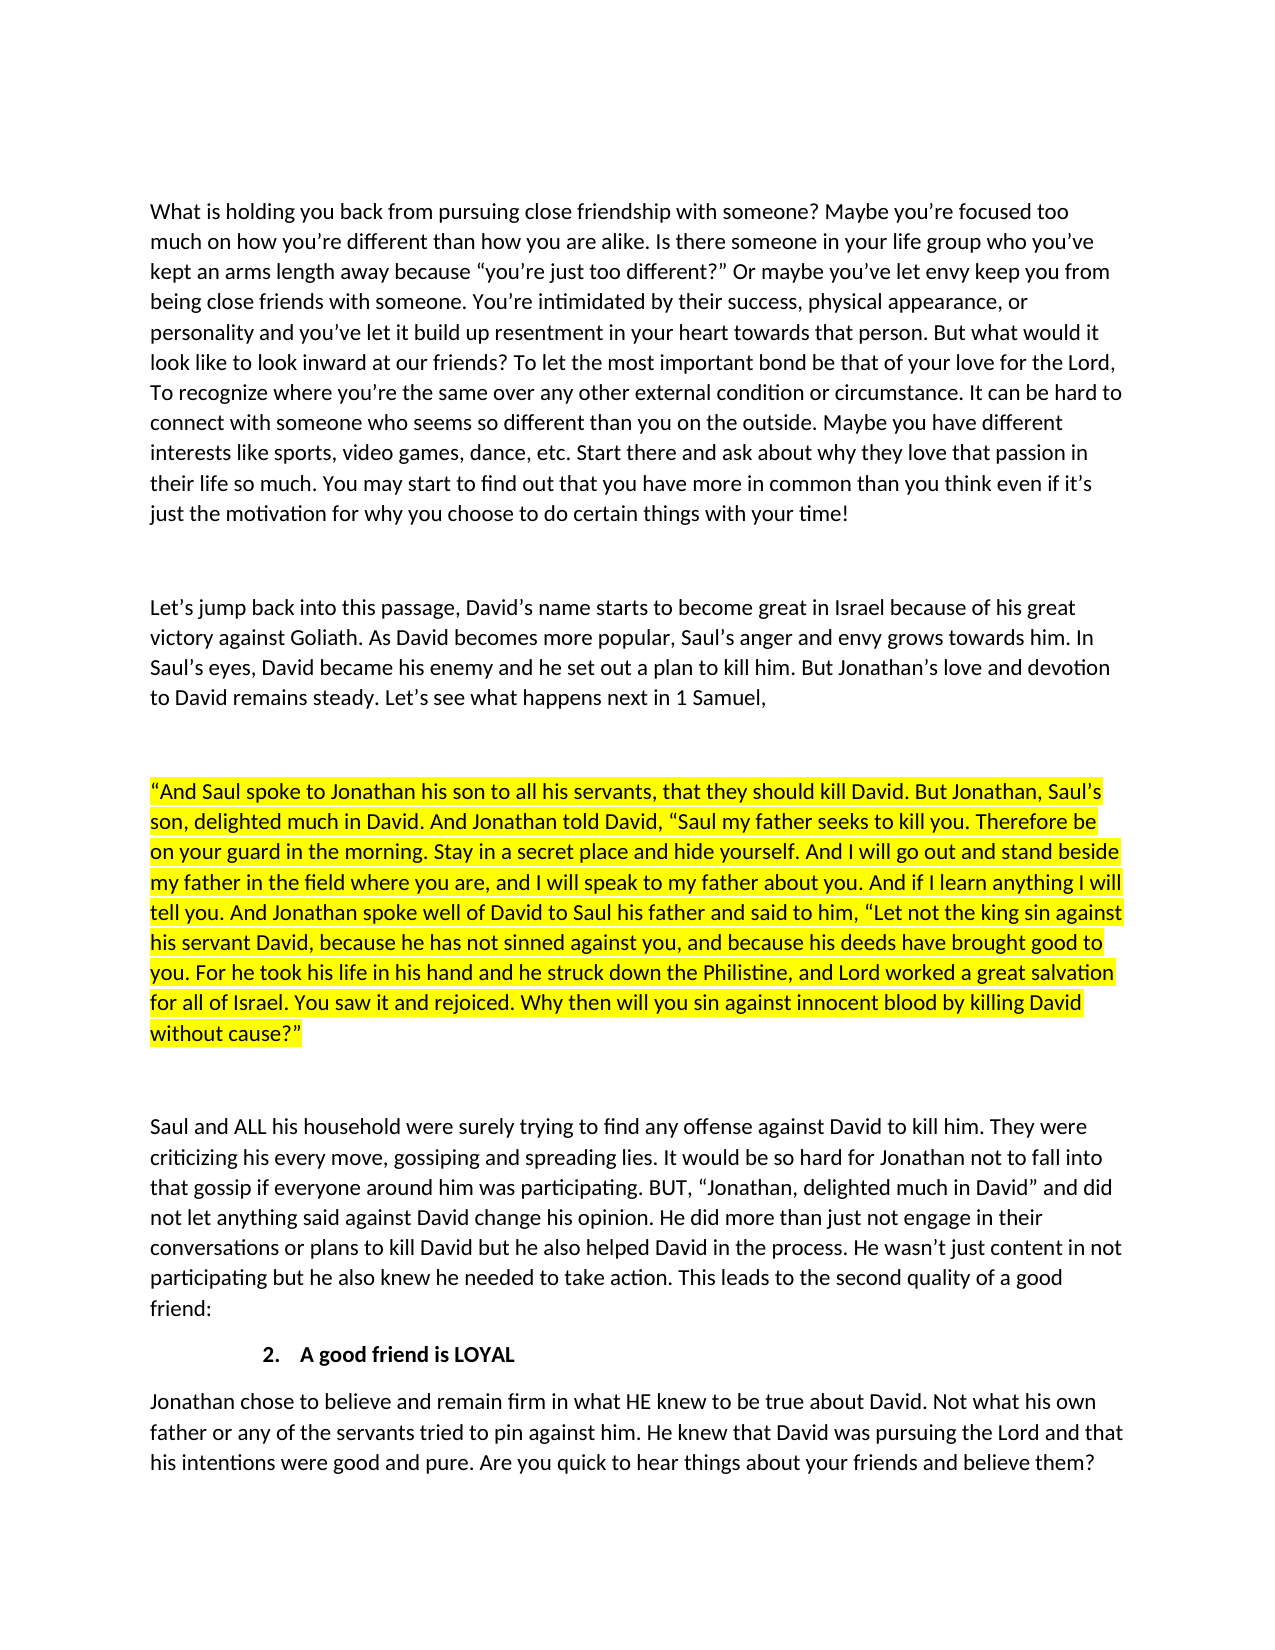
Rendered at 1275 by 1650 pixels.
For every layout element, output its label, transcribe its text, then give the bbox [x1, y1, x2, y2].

list A good friend is LOYAL [262, 1341, 1125, 1369]
text Saul and ALL his household were surely trying to find any offense against David to kill him. They were criticizing his every move, gossiping and spreading lies. It would be so hard for Jonathan not to fall into that gossip if everyone around him was participating. BUT, “Jonathan, delighted much in David” and did not let anything said against David change his opinion. He did more than just not engage in their conversations or plans to kill David but he also helped David in the process. He wasn’t just content in not participating but he also knew he needed to take action. This leads to the second quality of a good friend: [150, 1112, 1125, 1322]
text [150, 1387, 1125, 1476]
text “And Saul spoke to Jonathan his son to all his servants, that they should kill David. But Jonathan, Saul’s son, delighted much in David. And Jonathan told David, “Saul my father seeks to kill you. Therefore be on your guard in the morning. Stay in a secret place and hide yourself. And I will go out and stand beside my father in the field where you are, and I will speak to my father about you. And if I learn anything I will tell you. And Jonathan spoke well of David to Saul his father and said to him, “Let not the king sin against his servant David, because he has not sinned against you, and because his deeds have brought good to you. For he took his life in his hand and he struck down the Philistine, and Lord worked a great salvation for all of Israel. You saw it and rejoiced. Why then will you sin against innocent blood by killing David without cause?” [150, 777, 1125, 1047]
text Let’s jump back into this passage, David’s name starts to become great in Israel because of his great victory against Goliath. As David becomes more popular, Saul’s anger and envy grows towards him. In Saul’s eyes, David became his enemy and he set out a plan to kill him. But Jonathan’s love and devotion to David remains steady. Let’s see what happens next in 1 Samuel, [150, 593, 1125, 711]
text What is holding you back from pursuing close friendship with someone? Maybe you’re focused too much on how you’re different than how you are alike. Is there someone in your life group who you’ve kept an arms length away because “you’re just too different?” Or maybe you’ve let envy keep you from being close friends with someone. You’re intimidated by their success, physical appearance, or personality and you’ve let it build up resentment in your heart towards that person. But what would it look like to look inward at our friends? To let the most important bond be that of your love for the Lord, To recognize where you’re the same over any other external condition or circumstance. It can be hard to connect with someone who seems so different than you on the outside. Maybe you have different interests like sports, video games, dance, etc. Start there and ask about why they love that passion in their life so much. You may start to find out that you have more in common than you think even if it’s just the motivation for why you choose to do certain things with your time! [150, 197, 1125, 527]
